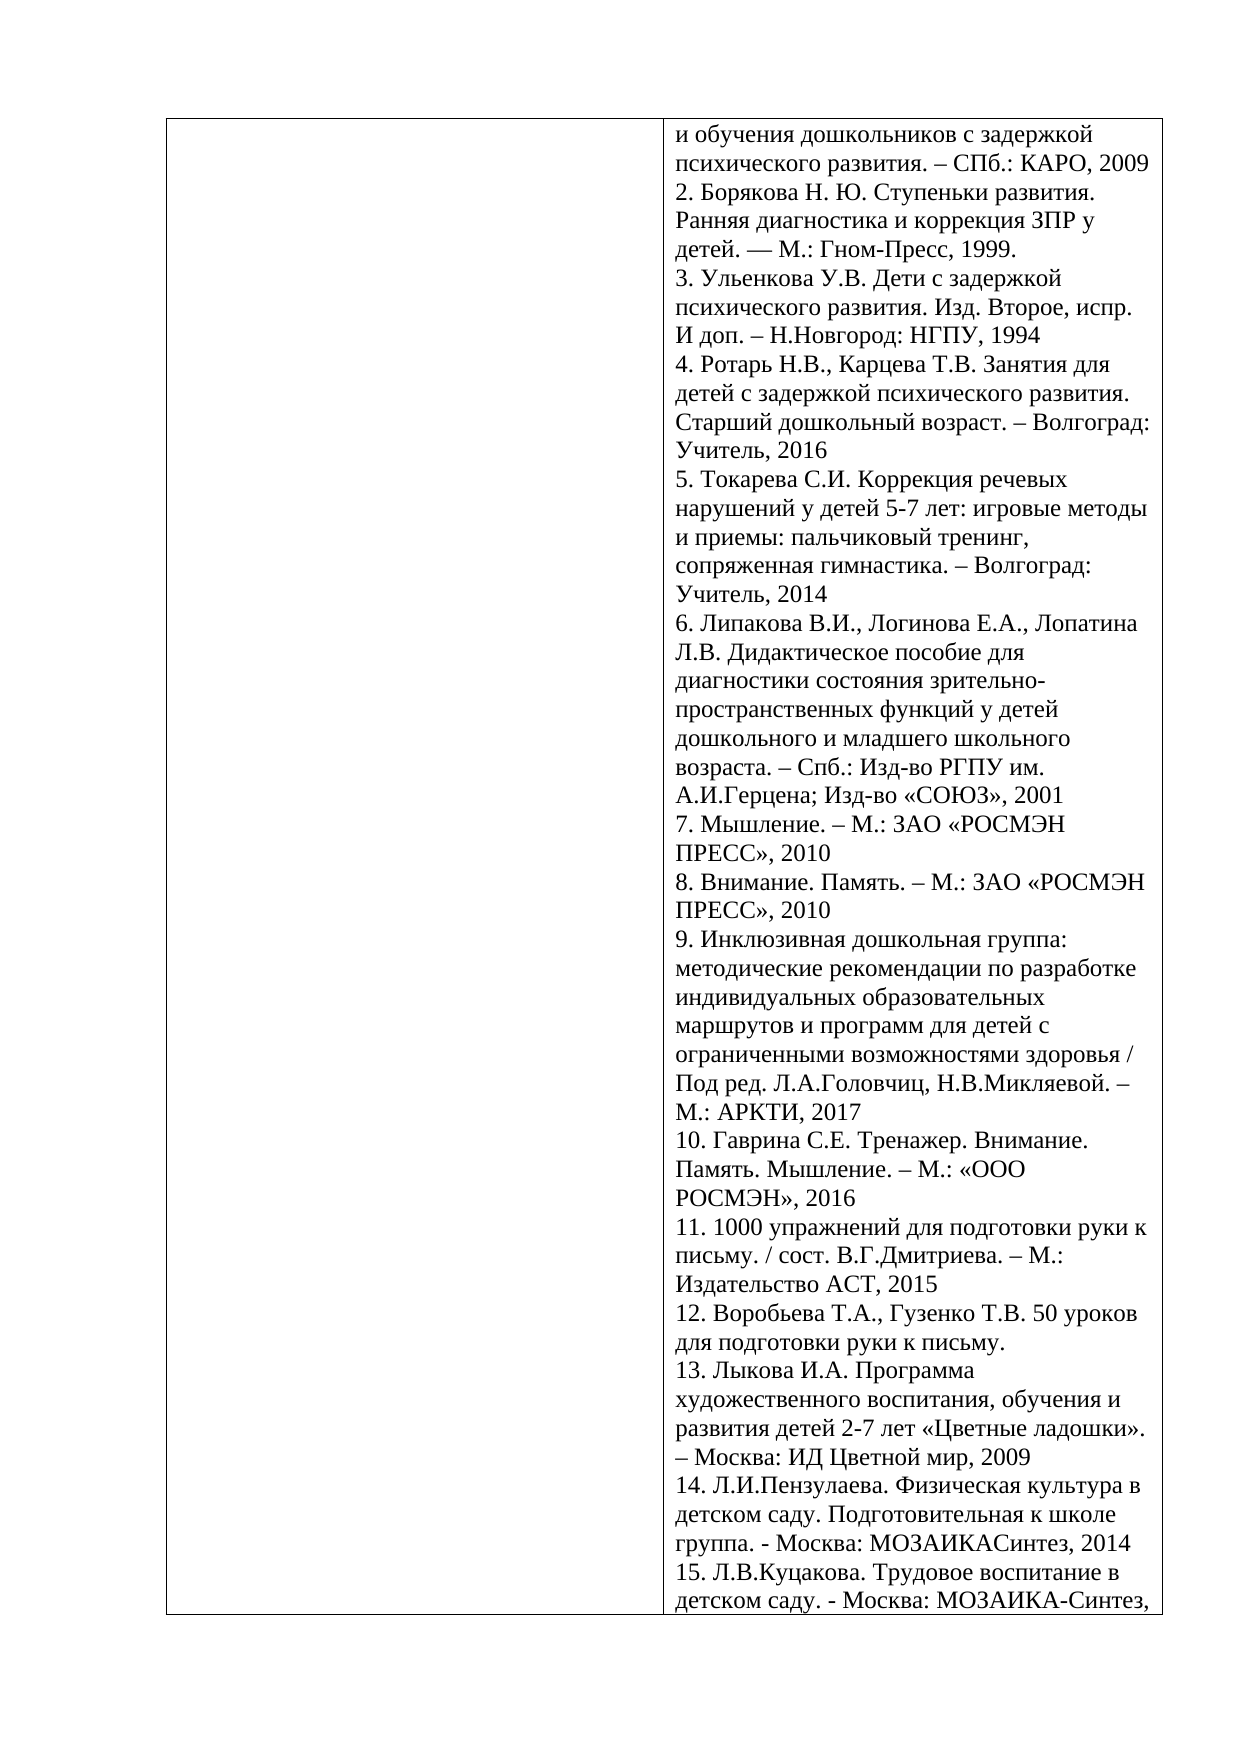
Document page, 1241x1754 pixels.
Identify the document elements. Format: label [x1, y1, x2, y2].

table_cell [167, 119, 663, 1614]
table_cell [664, 119, 1162, 1614]
